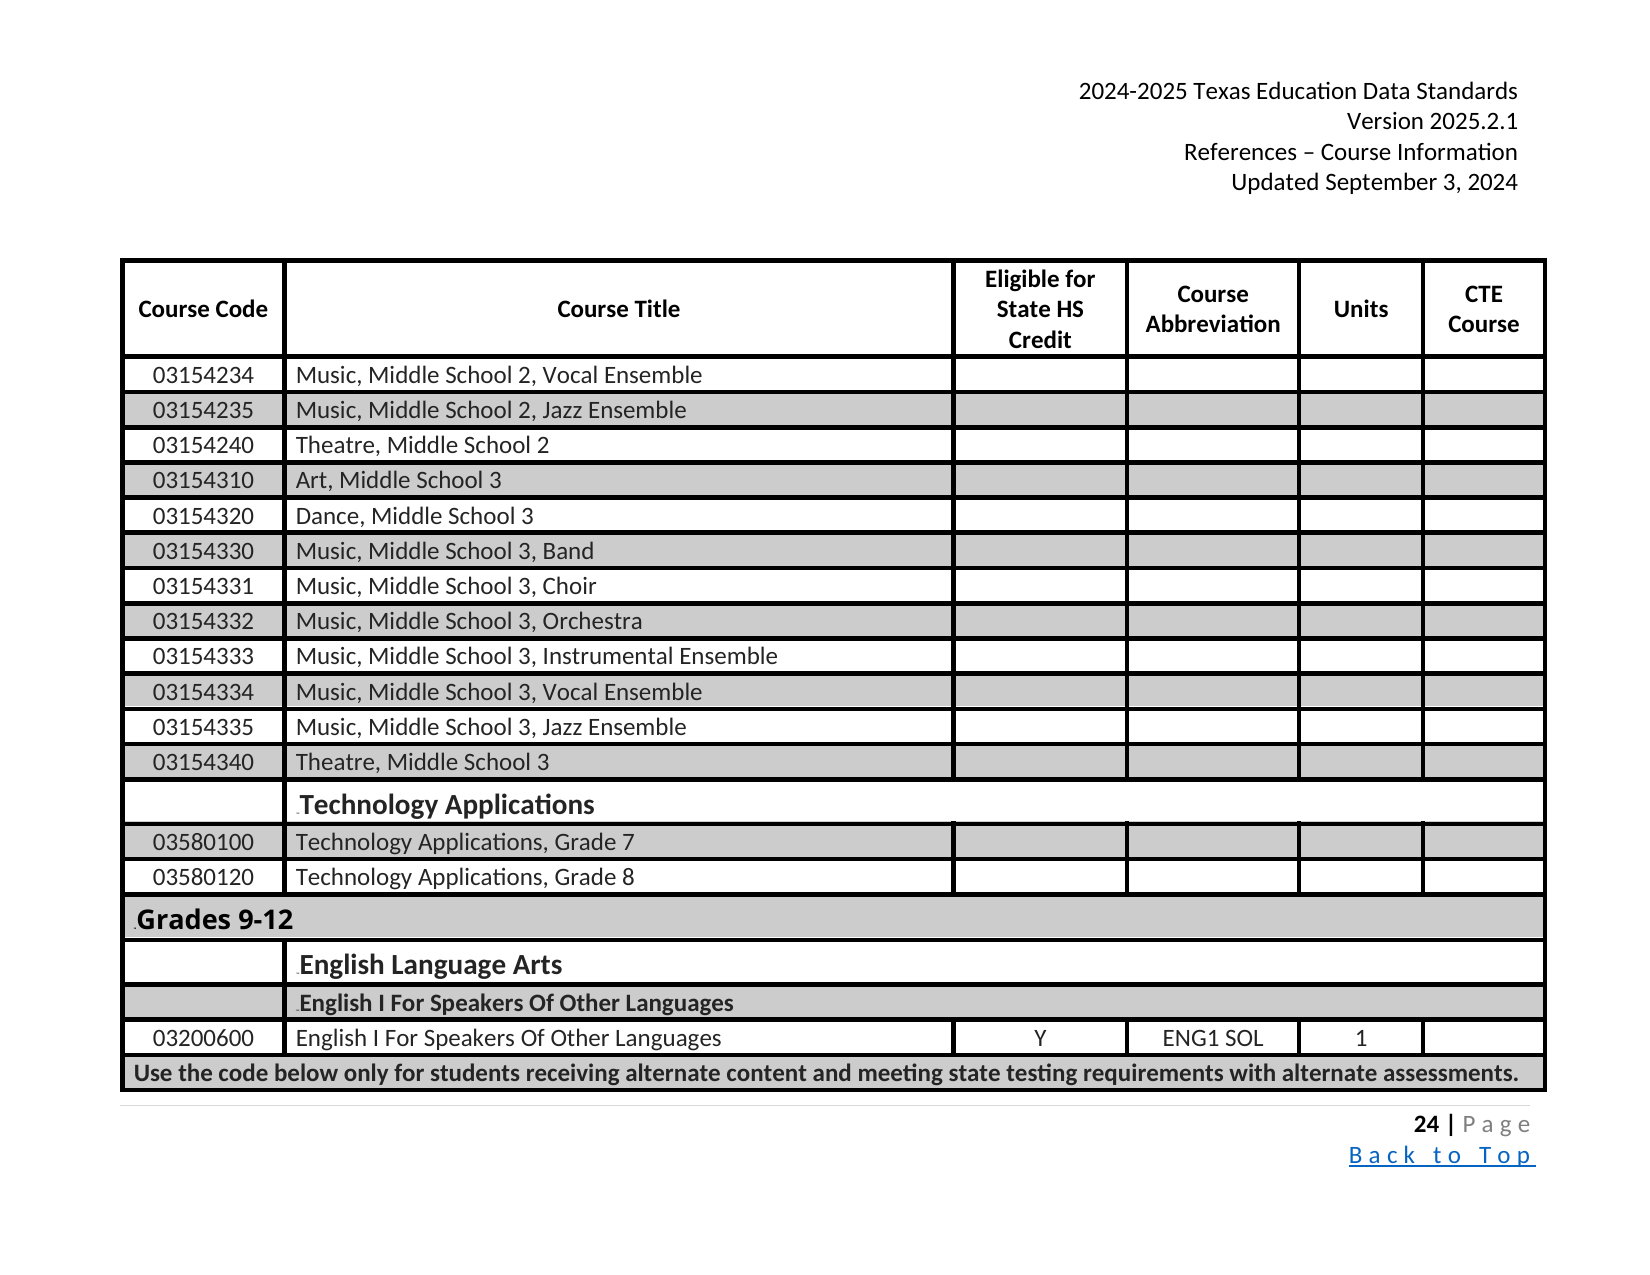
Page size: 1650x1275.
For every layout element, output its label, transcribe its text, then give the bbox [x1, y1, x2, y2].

table_cell [125, 782, 282, 821]
table_cell [1301, 861, 1421, 892]
table_cell [956, 641, 1125, 671]
table_cell [1301, 430, 1421, 460]
table_cell Technology Applications, Grade 8 [287, 861, 951, 892]
table_header Eligible for State HS Credit [956, 263, 1125, 354]
table_cell 14BEnglish Language Arts [287, 942, 1543, 982]
table_cell [956, 606, 1125, 636]
table_cell [1129, 676, 1297, 706]
table_cell [1301, 500, 1421, 530]
table_cell [1425, 465, 1543, 495]
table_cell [287, 1022, 951, 1052]
table_cell [1425, 500, 1543, 530]
table_cell [1129, 570, 1297, 601]
table_cell [1301, 535, 1421, 566]
table_cell 03154320 [125, 500, 282, 530]
table_cell [1425, 606, 1543, 636]
table_cell [1301, 826, 1421, 857]
table_cell 03154335 [125, 711, 282, 742]
table_cell [956, 535, 1125, 566]
table_cell 03580120 [125, 861, 282, 892]
table_cell [125, 987, 282, 1017]
table_header Course Title [287, 263, 951, 354]
table_cell 03154240 [125, 430, 282, 460]
table_cell [1129, 359, 1297, 389]
table_header Course Abbreviation [1129, 263, 1297, 354]
table_cell [1425, 746, 1543, 777]
table_cell Y [956, 1022, 1125, 1052]
table_cell 03154310 [125, 465, 282, 495]
table_cell [956, 676, 1125, 706]
table_cell [1301, 359, 1421, 389]
table_cell 03154333 [125, 641, 282, 671]
table_cell [1301, 641, 1421, 671]
table_cell [1129, 535, 1297, 566]
table_cell [1301, 394, 1421, 425]
table_cell [956, 500, 1125, 530]
table_cell [1301, 676, 1421, 706]
table_cell Music, Middle School 2, Jazz Ensemble [287, 394, 951, 425]
table_cell 03154330 [125, 535, 282, 566]
table_cell [956, 711, 1125, 742]
table_cell Music, Middle School 3, Band [287, 535, 951, 566]
table_cell Use the code below only for students receiving alternate content and meeting state testing requirements with alternate assessments. [125, 1057, 1543, 1088]
table_cell [1129, 641, 1297, 671]
table_cell 03154234 [125, 359, 282, 389]
table_cell [956, 394, 1125, 425]
table_cell Music, Middle School 3, Instrumental Ensemble [287, 641, 951, 671]
table_cell [1425, 1022, 1543, 1052]
table_cell 03154332 [125, 606, 282, 636]
table_cell 03154340 [125, 746, 282, 777]
table_cell [125, 942, 282, 982]
table_cell [956, 746, 1125, 777]
table_cell 03154334 [125, 676, 282, 706]
table_cell [1129, 430, 1297, 460]
table_cell [1301, 570, 1421, 601]
table_cell [956, 570, 1125, 601]
table_cell [1129, 861, 1297, 892]
table_cell Dance, Middle School 3 [287, 500, 951, 530]
table_cell [1425, 535, 1543, 566]
table_cell [1129, 500, 1297, 530]
table_cell [1425, 359, 1543, 389]
table_cell [1129, 394, 1297, 425]
table_cell Theatre, Middle School 2 [287, 430, 951, 460]
table_cell [1425, 711, 1543, 742]
table_cell Art, Middle School 3 [287, 465, 951, 495]
table_cell Music, Middle School 3, Orchestra [287, 606, 951, 636]
table_cell Music, Middle School 3, Vocal Ensemble [287, 676, 951, 706]
table_cell ENG1 SOL [1129, 1022, 1297, 1052]
table_header Units [1301, 263, 1421, 354]
table_cell 1 [1301, 1022, 1421, 1052]
table_cell [1425, 826, 1543, 857]
table_cell [956, 430, 1125, 460]
table_cell 03154235 [125, 394, 282, 425]
table_cell Music, Middle School 2, Vocal Ensemble [287, 359, 951, 389]
table_cell [1425, 676, 1543, 706]
table_cell 03580100 [125, 826, 282, 857]
table_cell [1425, 570, 1543, 601]
table_cell [1425, 430, 1543, 460]
table_cell [956, 861, 1125, 892]
table_cell [956, 465, 1125, 495]
table_cell 46BEnglish I For Speakers Of Other Languages [287, 987, 1543, 1017]
table_cell [1301, 465, 1421, 495]
table_cell [1301, 606, 1421, 636]
table_cell [1301, 746, 1421, 777]
table_cell Music, Middle School 3, Jazz Ensemble [287, 711, 951, 742]
table_cell Music, Middle School 3, Choir [287, 570, 951, 601]
table_cell [1129, 826, 1297, 857]
table_cell 03154331 [125, 570, 282, 601]
table_header Course Code [125, 263, 282, 354]
table_cell 03200600 [125, 1022, 282, 1052]
table_header CTE Course [1425, 263, 1543, 354]
table_cell 13BTechnology Applications [287, 782, 1543, 821]
table_cell [1129, 465, 1297, 495]
table_cell 3BGrades 9-12 [125, 897, 1543, 937]
table_cell [1129, 711, 1297, 742]
table_cell [1129, 606, 1297, 636]
table_cell [956, 826, 1125, 857]
table_cell [956, 359, 1125, 389]
table_cell [1425, 861, 1543, 892]
table_cell [1425, 641, 1543, 671]
table_cell Technology Applications, Grade 7 [287, 826, 951, 857]
table_cell [1129, 746, 1297, 777]
table_cell Theatre, Middle School 3 [287, 746, 951, 777]
table_cell [1425, 394, 1543, 425]
table_cell [1301, 711, 1421, 742]
